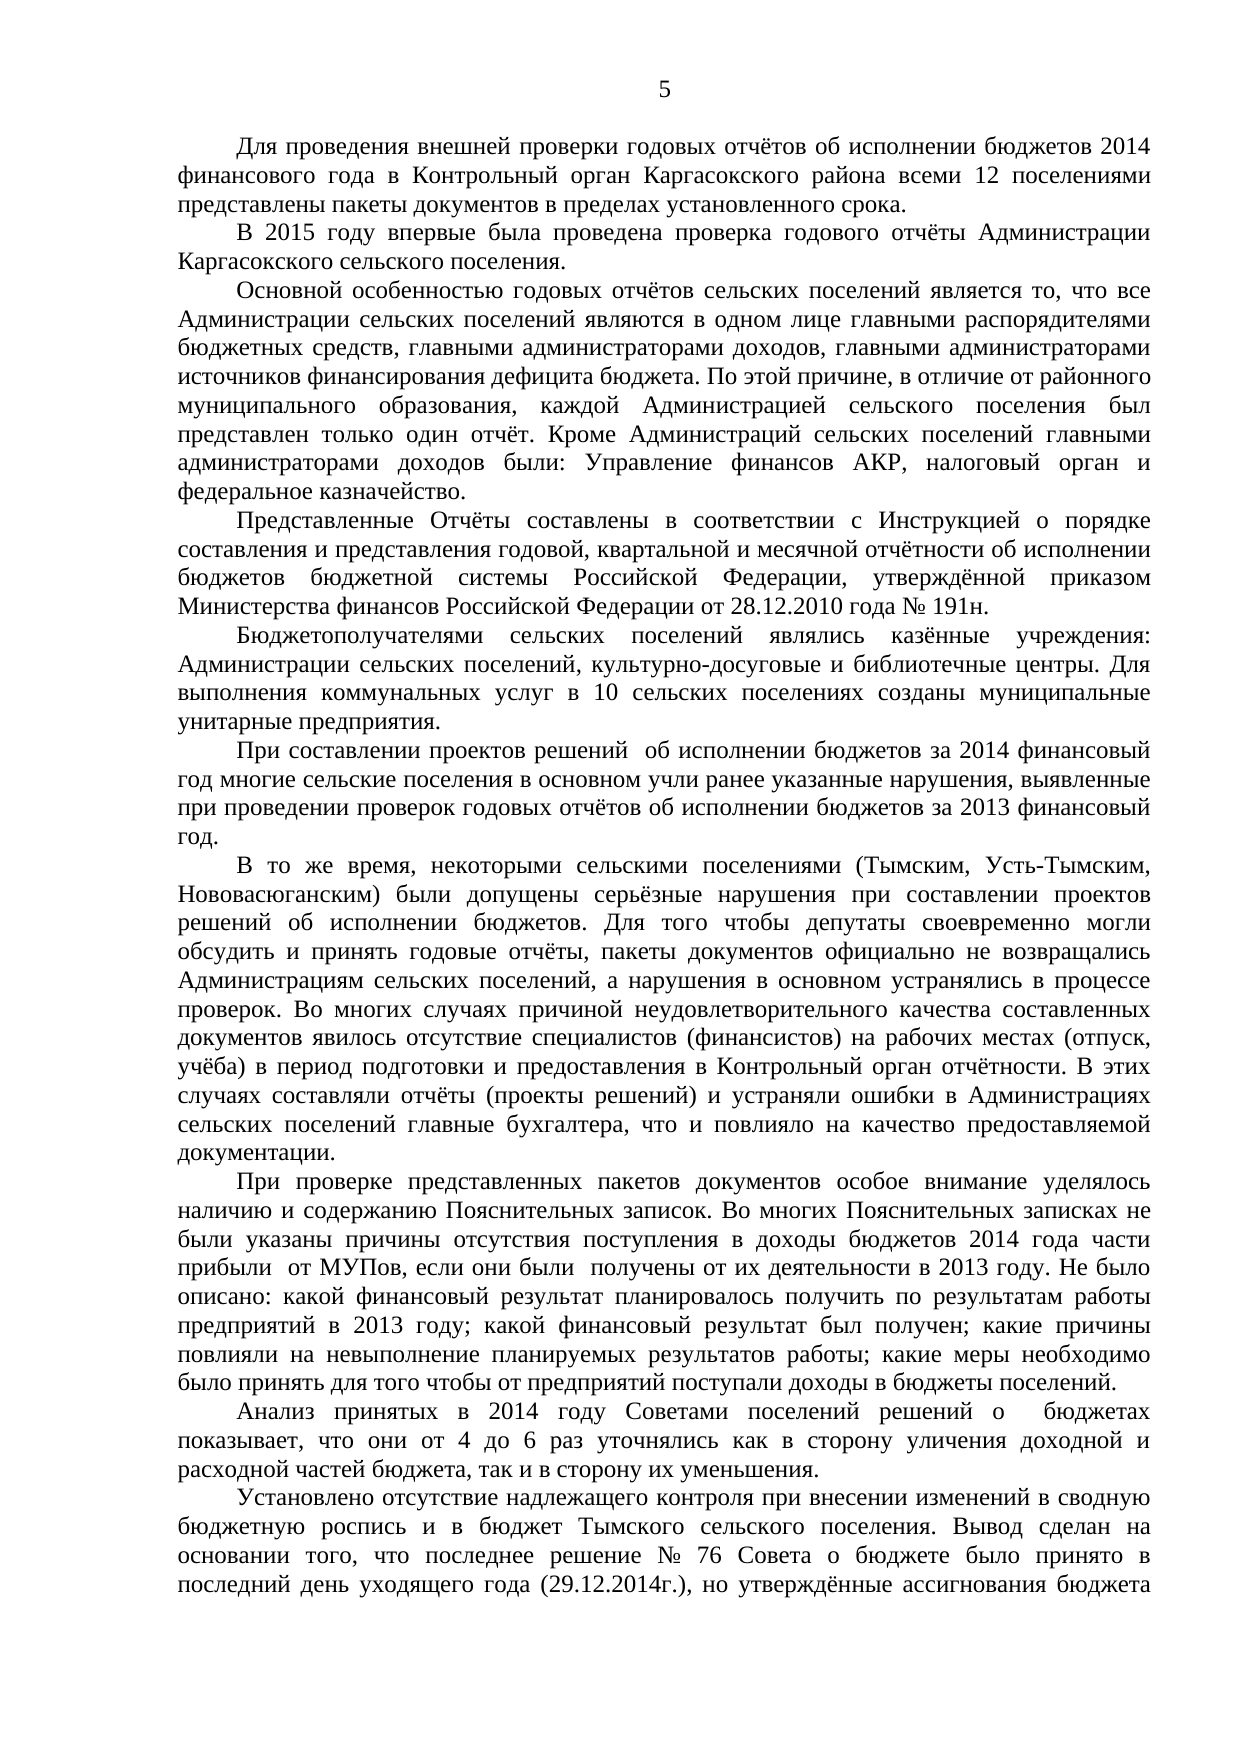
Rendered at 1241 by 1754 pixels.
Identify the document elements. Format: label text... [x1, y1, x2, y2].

text Анализ принятых в 2014 году Советами поселений решений о бюджетах показывает, что они от 4 до 6 раз уточнялись как в сторону уличения доходной и расходной частей бюджета, так и в сторону их уменьшения. [177, 1396, 1152, 1482]
text При составлении проектов решений об исполнении бюджетов за 2014 финансовый год многие сельские поселения в основном учли ранее указанные нарушения, выявленные при проведении проверок годовых отчётов об исполнении бюджетов за 2013 финансовый год. [177, 735, 1152, 850]
text В 2015 году впервые была проведена проверка годового отчёты Администрации Каргасокского сельского поселения. [177, 217, 1152, 275]
text Для проведения внешней проверки годовых отчётов об исполнении бюджетов 2014 финансового года в Контрольный орган Каргасокского района всеми 12 поселениями представлены пакеты документов в пределах установленного срока. [177, 131, 1152, 217]
text В то же время, некоторыми сельскими поселениями (Тымским, Усть-Тымским, Нововасюганским) были допущены серьёзные нарушения при составлении проектов решений об исполнении бюджетов. Для того чтобы депутаты своевременно могли обсудить и принять годовые отчёты, пакеты документов официально не возвращались Администрациям сельских поселений, а нарушения в основном устранялись в процессе проверок. Во многих случаях причиной неудовлетворительного качества составленных документов явилось отсутствие специалистов (финансистов) на рабочих местах (отпуск, учёба) в период подготовки и предоставления в Контрольный орган отчётности. В этих случаях составляли отчёты (проекты решений) и устраняли ошибки в Администрациях сельских поселений главные бухгалтера, что и повлияло на качество предоставляемой документации. [177, 850, 1152, 1166]
text Основной особенностью годовых отчётов сельских поселений является то, что все Администрации сельских поселений являются в одном лице главными распорядителями бюджетных средств, главными администраторами доходов, главными администраторами источников финансирования дефицита бюджета. По этой причине, в отличие от районного муниципального образования, каждой Администрацией сельского поселения был представлен только один отчёт. Кроме Администраций сельских поселений главными администраторами доходов были: Управление финансов АКР, налоговый орган и федеральное казначейство. [177, 275, 1152, 505]
text При проверке представленных пакетов документов особое внимание уделялось наличию и содержанию Пояснительных записок. Во многих Пояснительных записках не были указаны причины отсутствия поступления в доходы бюджетов 2014 года части прибыли от МУПов, если они были получены от их деятельности в 2013 году. Не было описано: какой финансовый результат планировалось получить по результатам работы предприятий в 2013 году; какой финансовый результат был получен; какие причины повлияли на невыполнение планируемых результатов работы; какие меры необходимо было принять для того чтобы от предприятий поступали доходы в бюджеты поселений. [177, 1166, 1152, 1396]
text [177, 1482, 1152, 1597]
text Представленные Отчёты составлены в соответствии с Инструкцией о порядке составления и представления годовой, квартальной и месячной отчётности об исполнении бюджетов бюджетной системы Российской Федерации, утверждённой приказом Министерства финансов Российской Федерации от 28.12.2010 года № 191н. [177, 505, 1152, 620]
text Бюджетополучателями сельских поселений являлись казённые учреждения: Администрации сельских поселений, культурно-досуговые и библиотечные центры. Для выполнения коммунальных услуг в 10 сельских поселениях созданы муниципальные унитарные предприятия. [177, 620, 1152, 735]
